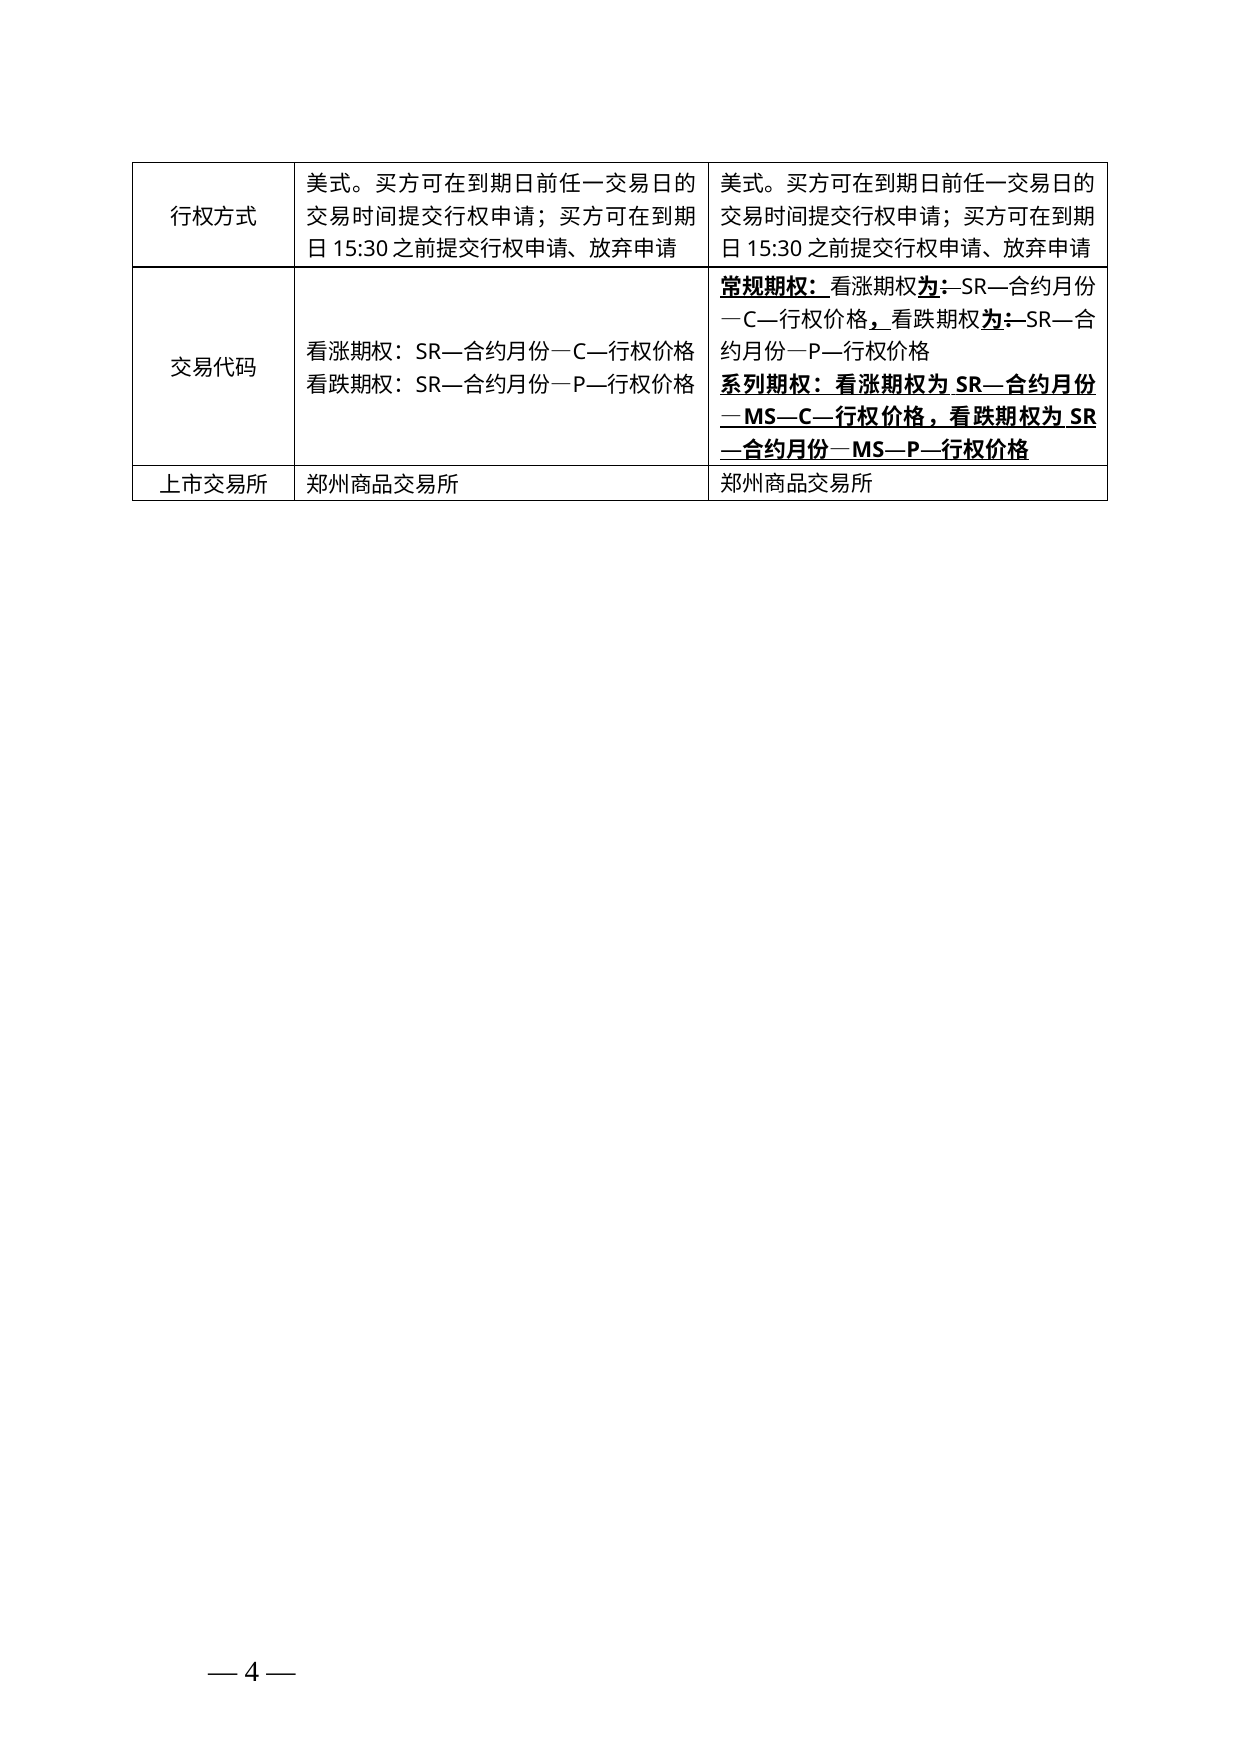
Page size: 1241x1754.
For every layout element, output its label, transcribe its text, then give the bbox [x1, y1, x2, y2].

table_cell 上市交易所 [133, 466, 294, 500]
table_cell 看涨期权：SR—合约月份—C—行权价格 看跌期权：SR—合约月份—P—行权价格 [295, 268, 708, 465]
table_cell 交易代码 [133, 268, 294, 465]
table_cell 美式。买方可在到期日前任一交易日的交易时间提交行权申请；买方可在到期日15:30之前提交行权申请、放弃申请 [709, 163, 1107, 266]
table_cell 常规期权：看涨期权为：SR—合约月份—C—行权价格，看跌期权为：SR—合约月份—P—行权价格 系列期权：看涨期权为SR—合约月份—MS—C—行权价格，看跌期权为SR—合约月份—MS—P—行权价格 [709, 268, 1107, 465]
table_cell 郑州商品交易所 [709, 466, 1107, 500]
table_cell 美式。买方可在到期日前任一交易日的交易时间提交行权申请；买方可在到期日15:30之前提交行权申请、放弃申请 [295, 163, 708, 266]
table_cell 行权方式 [133, 163, 294, 266]
table_cell 郑州商品交易所 [295, 466, 708, 500]
